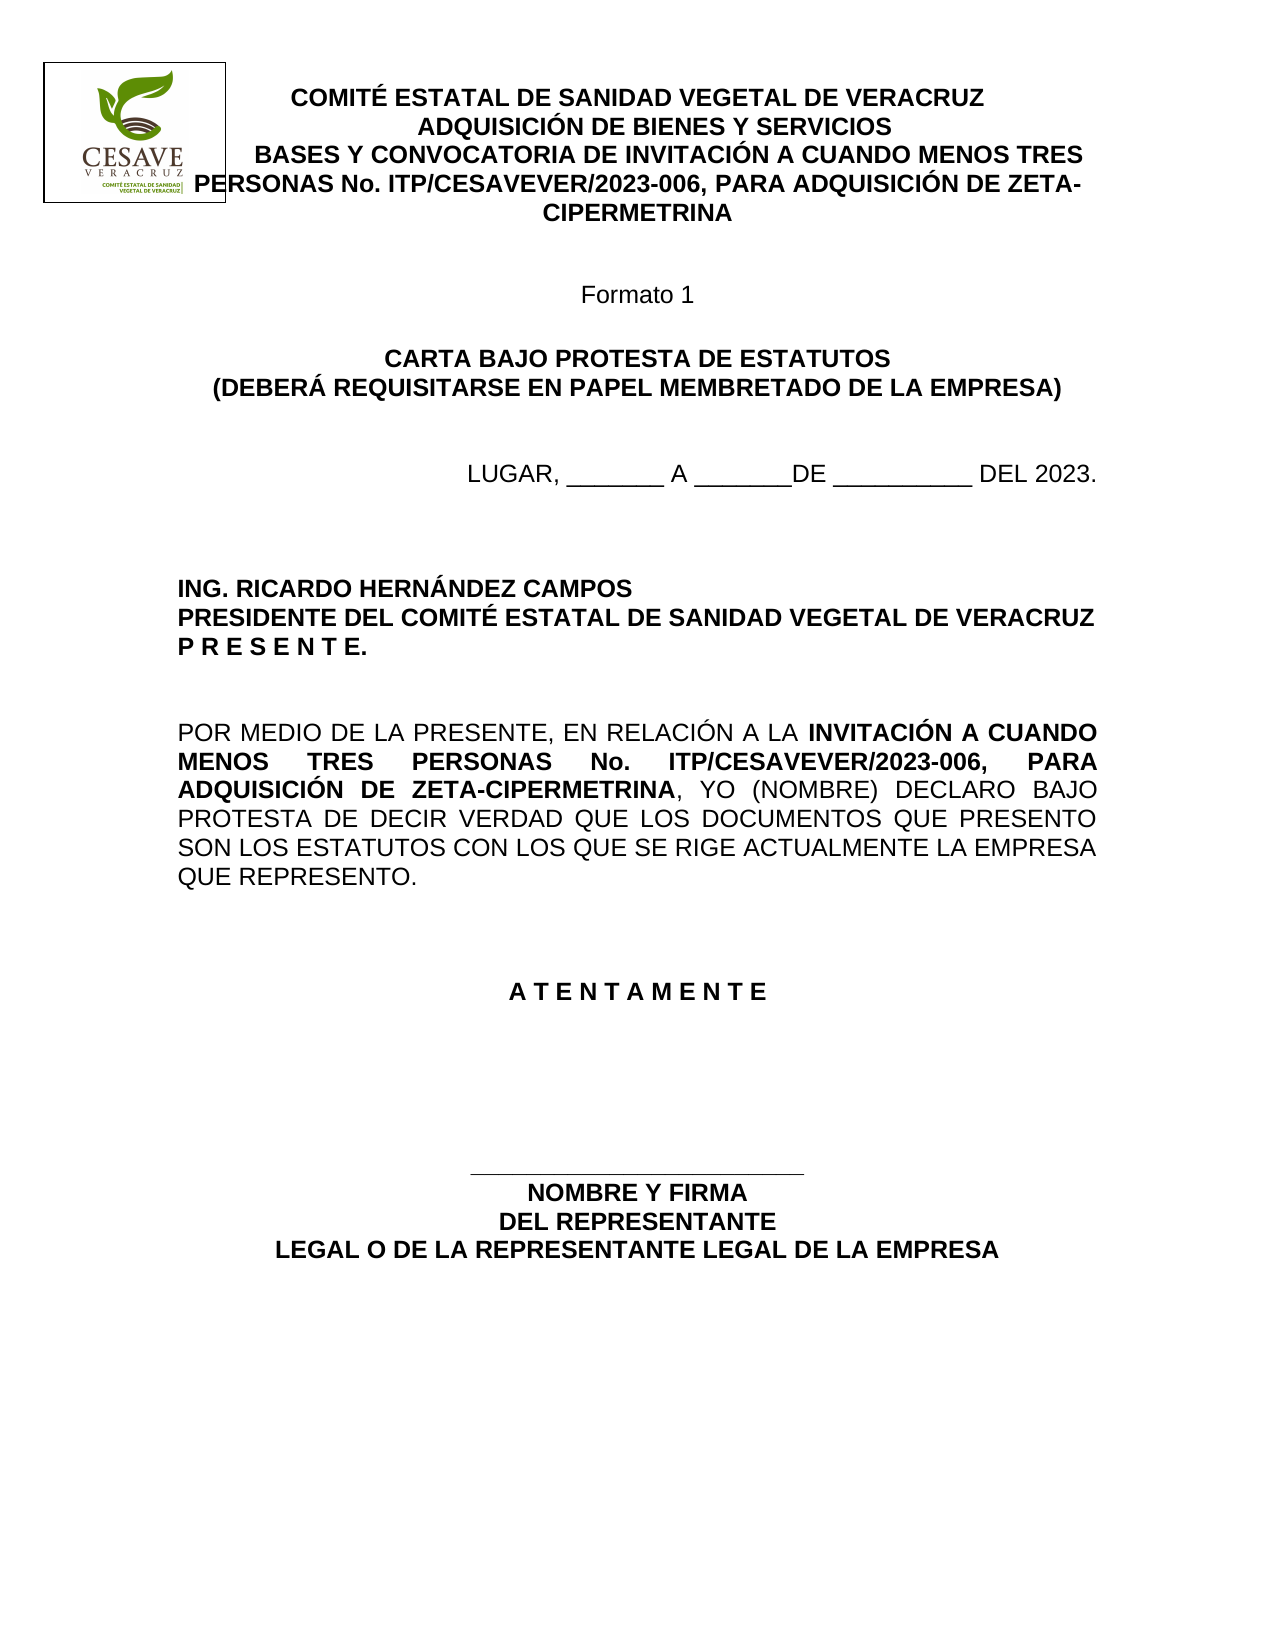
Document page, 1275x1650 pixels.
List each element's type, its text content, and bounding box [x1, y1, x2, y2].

text ING. RICARDO HERNÁNDEZ CAMPOS [177, 574, 1098, 603]
text P R E S E N T E. [177, 631, 1098, 660]
text ________________________ [177, 1149, 1098, 1178]
text LEGAL O DE LA REPRESENTANTE LEGAL DE LA EMPRESA [177, 1235, 1098, 1264]
text DEL REPRESENTANTE [177, 1206, 1098, 1235]
picture [81, 70, 189, 194]
subtitle Formato 1 [177, 280, 1098, 309]
text A T E N T A M E N T E [177, 976, 1098, 1005]
text CARTA BAJO PROTESTA DE ESTATUTOS [177, 344, 1098, 373]
text LUGAR, _______ A _______DE __________ DEL 2023. [177, 459, 1098, 488]
text POR MEDIO DE LA PRESENTE, EN RELACIÓN A LA INVITACIÓN A CUANDO MENOS TRES PERSONAS No. ITP/CESAVEVER/2023-006, PARA ADQUISICIÓN DE ZETA-CIPERMETRINA, YO (NOMBRE) DECLARO BAJO PROTESTA DE DECIR VERDAD QUE LOS DOCUMENTOS QUE PRESENTO SON LOS ESTATUTOS CON LOS QUE SE RIGE ACTUALMENTE LA EMPRESA QUE REPRESENTO. [177, 718, 1098, 890]
text PRESIDENTE DEL COMITÉ ESTATAL DE SANIDAD VEGETAL DE VERACRUZ [177, 603, 1098, 631]
text (DEBERÁ REQUISITARSE EN PAPEL MEMBRETADO DE LA EMPRESA) [177, 373, 1098, 401]
text NOMBRE Y FIRMA [177, 1178, 1098, 1206]
